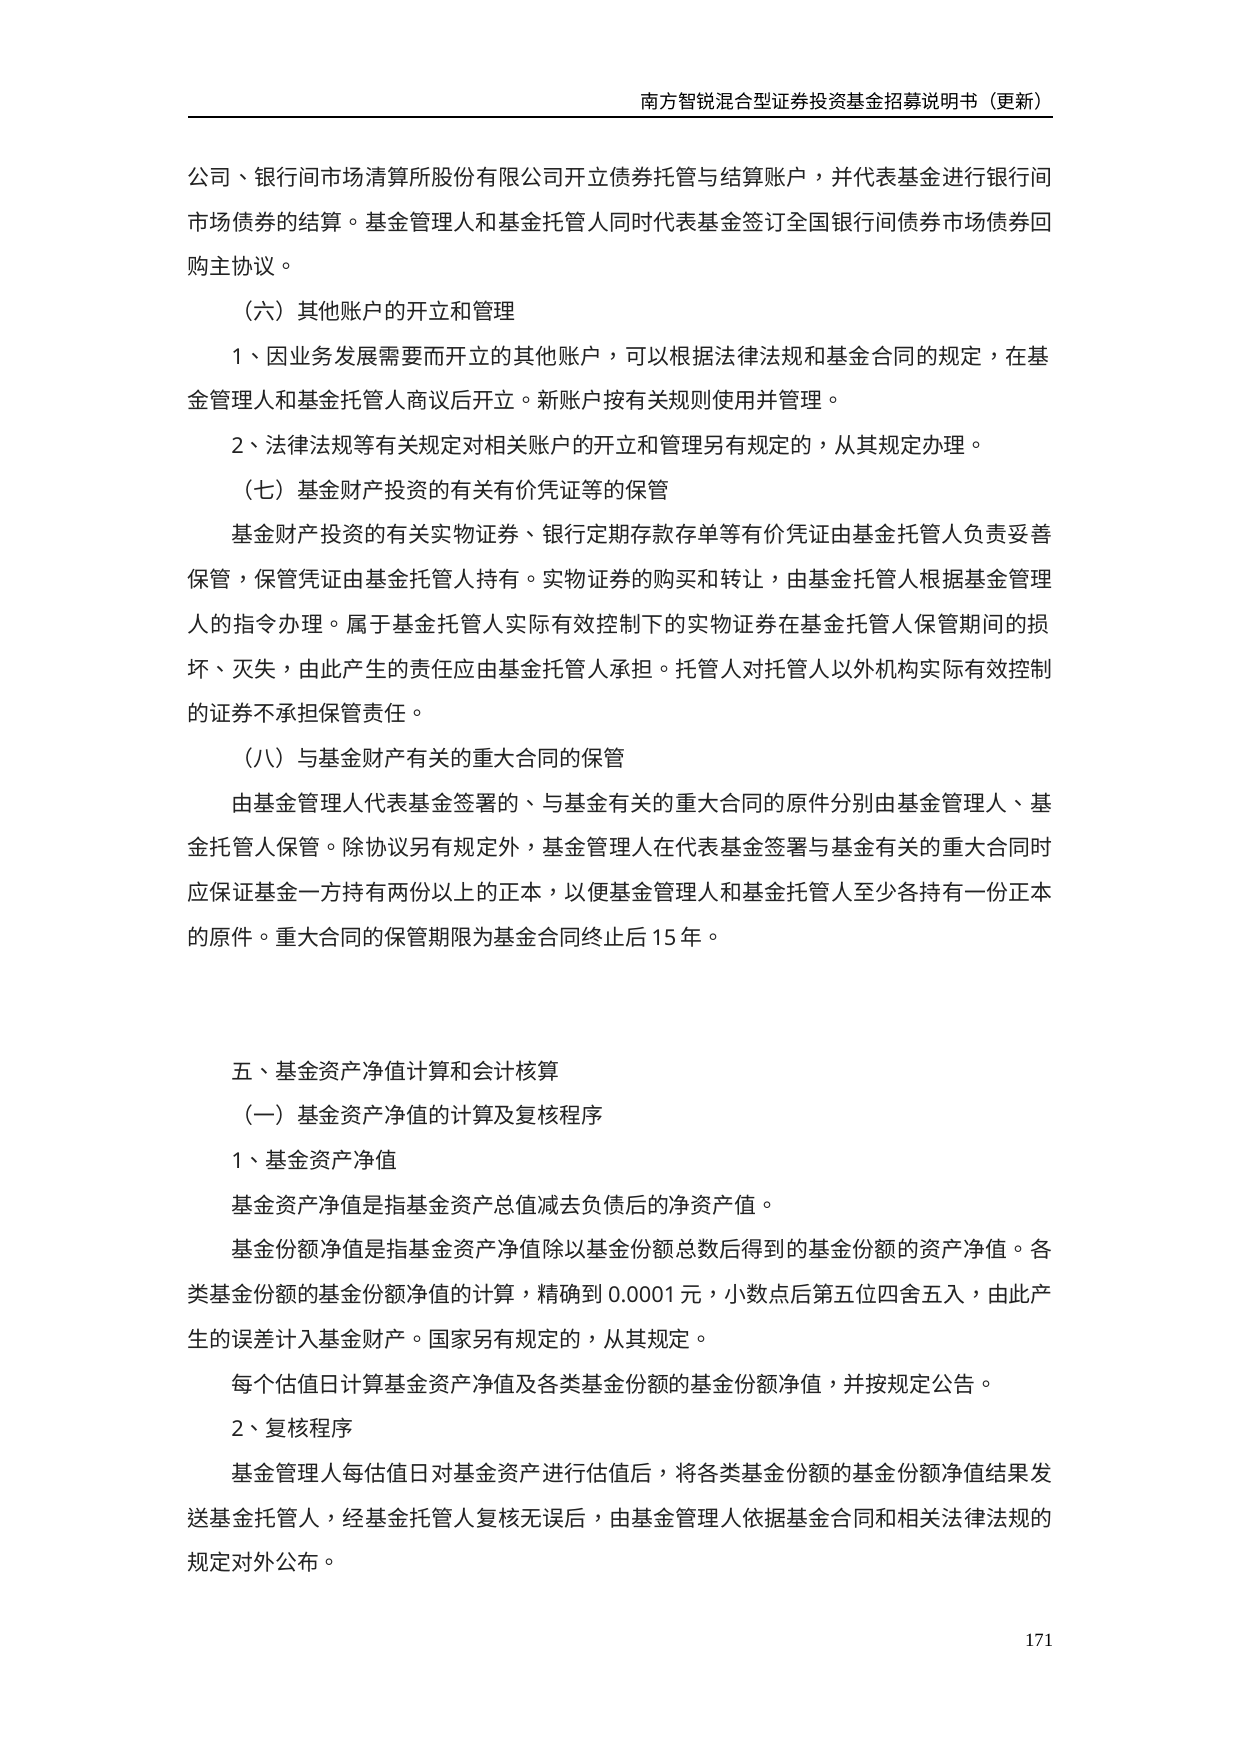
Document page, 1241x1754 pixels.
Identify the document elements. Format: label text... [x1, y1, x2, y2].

text 基金管理人每估值日对基金资产进行估值后，将各类基金份额的基金份额净值结果发送基金托管人，经基金托管人复核无误后，由基金管理人依据基金合同和相关法律法规的规定对外公布。 [187, 1458, 1053, 1577]
text 基金资产净值是指基金资产总值减去负债后的净资产值。 [187, 1190, 1053, 1219]
text 每个估值日计算基金资产净值及各类基金份额的基金份额净值，并按规定公告。 [187, 1368, 1053, 1398]
text （七）基金财产投资的有关有价凭证等的保管 [187, 475, 1053, 504]
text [187, 162, 1053, 281]
text 1、基金资产净值 [187, 1145, 1053, 1175]
text 2、法律法规等有关规定对相关账户的开立和管理另有规定的，从其规定办理。 [187, 430, 1053, 460]
text （八）与基金财产有关的重大合同的保管 [187, 743, 1053, 773]
text 基金财产投资的有关实物证券、银行定期存款存单等有价凭证由基金托管人负责妥善保管，保管凭证由基金托管人持有。实物证券的购买和转让，由基金托管人根据基金管理人的指令办理。属于基金托管人实际有效控制下的实物证券在基金托管人保管期间的损坏、灭失，由此产生的责任应由基金托管人承担。托管人对托管人以外机构实际有效控制的证券不承担保管责任。 [187, 519, 1053, 728]
text 由基金管理人代表基金签署的、与基金有关的重大合同的原件分别由基金管理人、基金托管人保管。除协议另有规定外，基金管理人在代表基金签署与基金有关的重大合同时应保证基金一方持有两份以上的正本，以便基金管理人和基金托管人至少各持有一份正本的原件。重大合同的保管期限为基金合同终止后15年。 [187, 788, 1053, 951]
text 五、基金资产净值计算和会计核算 [187, 1056, 1053, 1086]
text 2、复核程序 [187, 1413, 1053, 1443]
text 1、因业务发展需要而开立的其他账户，可以根据法律法规和基金合同的规定，在基金管理人和基金托管人商议后开立。新账户按有关规则使用并管理。 [187, 341, 1053, 415]
text 基金份额净值是指基金资产净值除以基金份额总数后得到的基金份额的资产净值。各类基金份额的基金份额净值的计算，精确到0.0001元，小数点后第五位四舍五入，由此产生的误差计入基金财产。国家另有规定的，从其规定。 [187, 1234, 1053, 1354]
text （一）基金资产净值的计算及复核程序 [187, 1100, 1053, 1130]
text （六）其他账户的开立和管理 [187, 296, 1053, 326]
